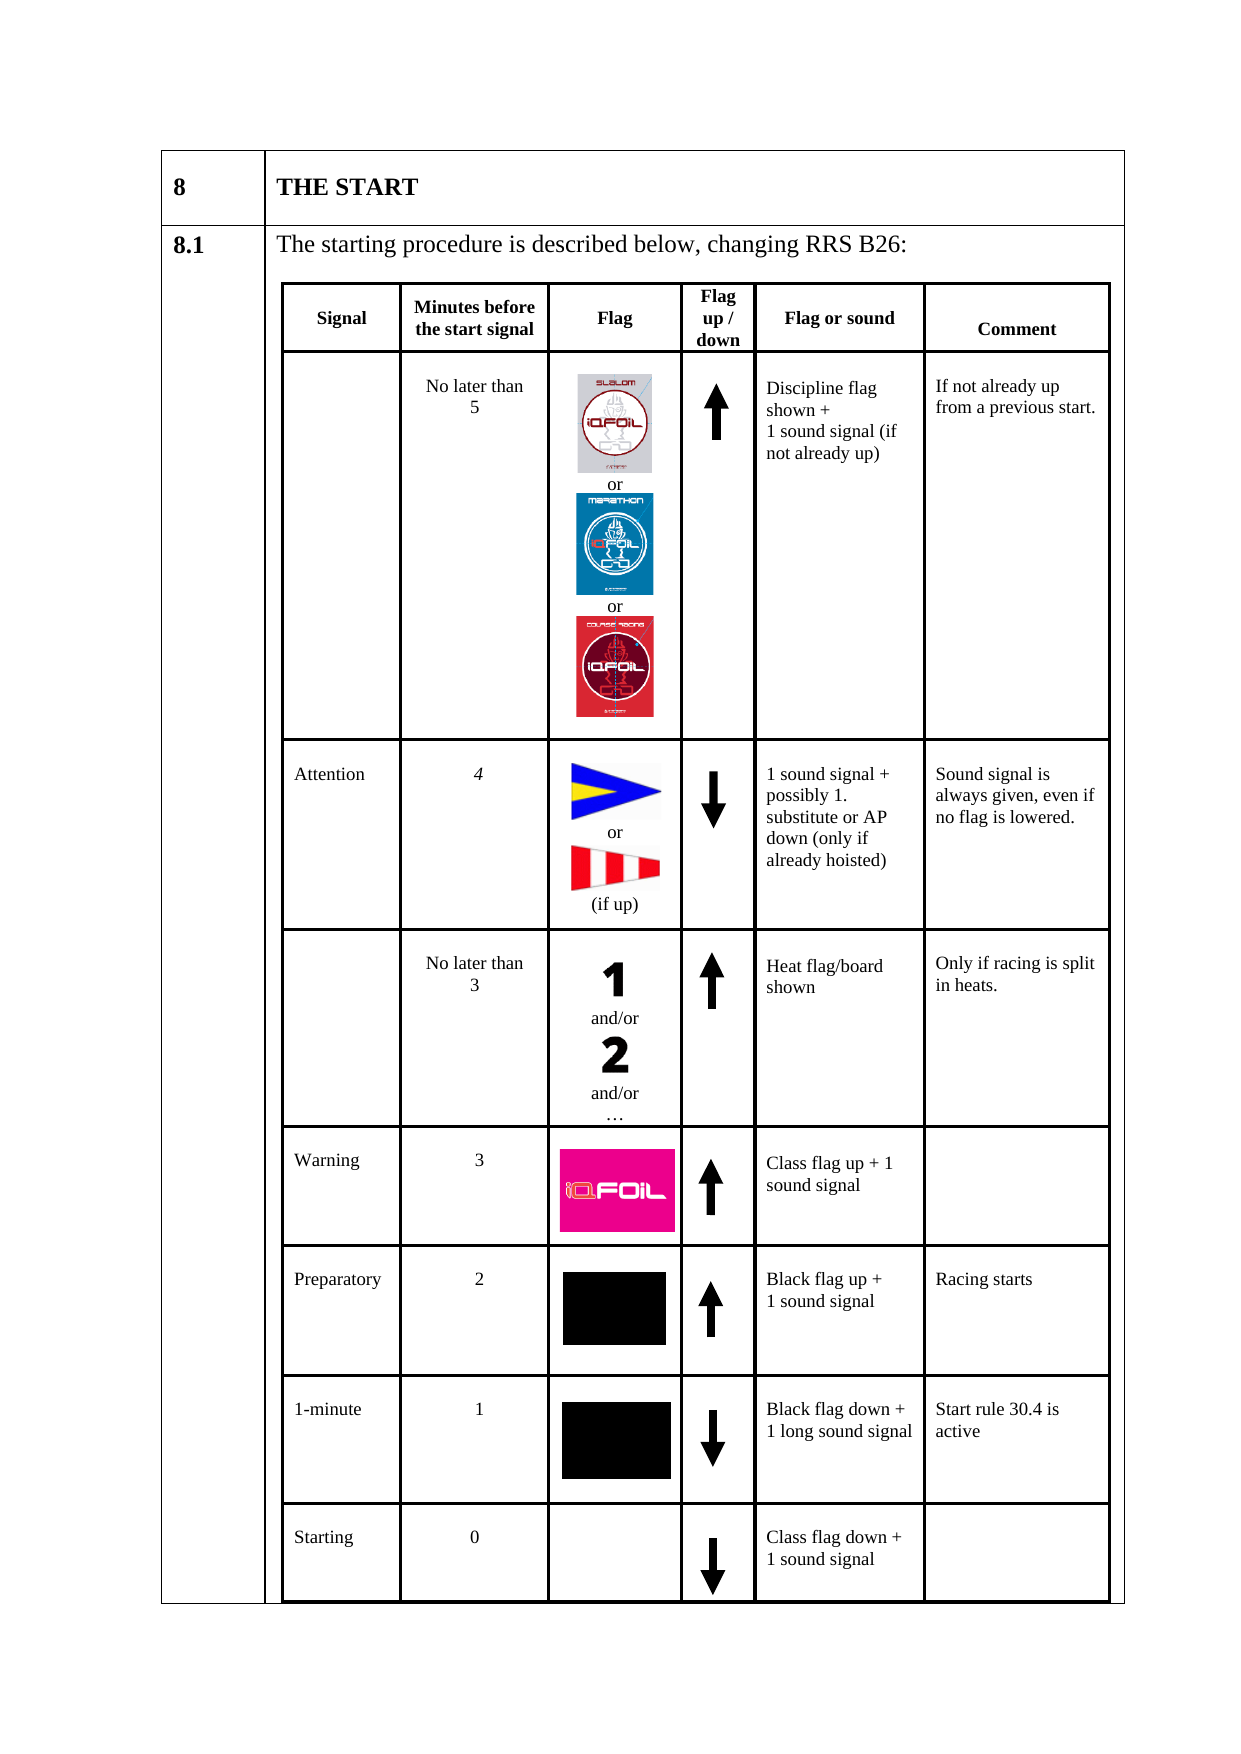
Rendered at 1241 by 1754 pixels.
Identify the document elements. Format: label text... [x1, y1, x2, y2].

picture [608, 571, 623, 575]
table_header THE START [266, 151, 1124, 225]
picture [575, 952, 655, 1007]
picture [606, 513, 625, 517]
picture [585, 534, 589, 553]
picture [617, 522, 625, 535]
picture [577, 1028, 653, 1082]
table_header 8 [162, 151, 264, 225]
picture [560, 1268, 669, 1347]
table_cell 8.1 [162, 226, 264, 1603]
picture [619, 547, 630, 573]
picture [592, 537, 625, 546]
picture [559, 1398, 674, 1481]
picture [576, 616, 654, 717]
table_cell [266, 226, 1124, 1603]
picture [569, 842, 661, 893]
picture [568, 762, 662, 821]
picture [577, 374, 652, 473]
picture [596, 498, 616, 503]
picture [559, 1149, 675, 1232]
